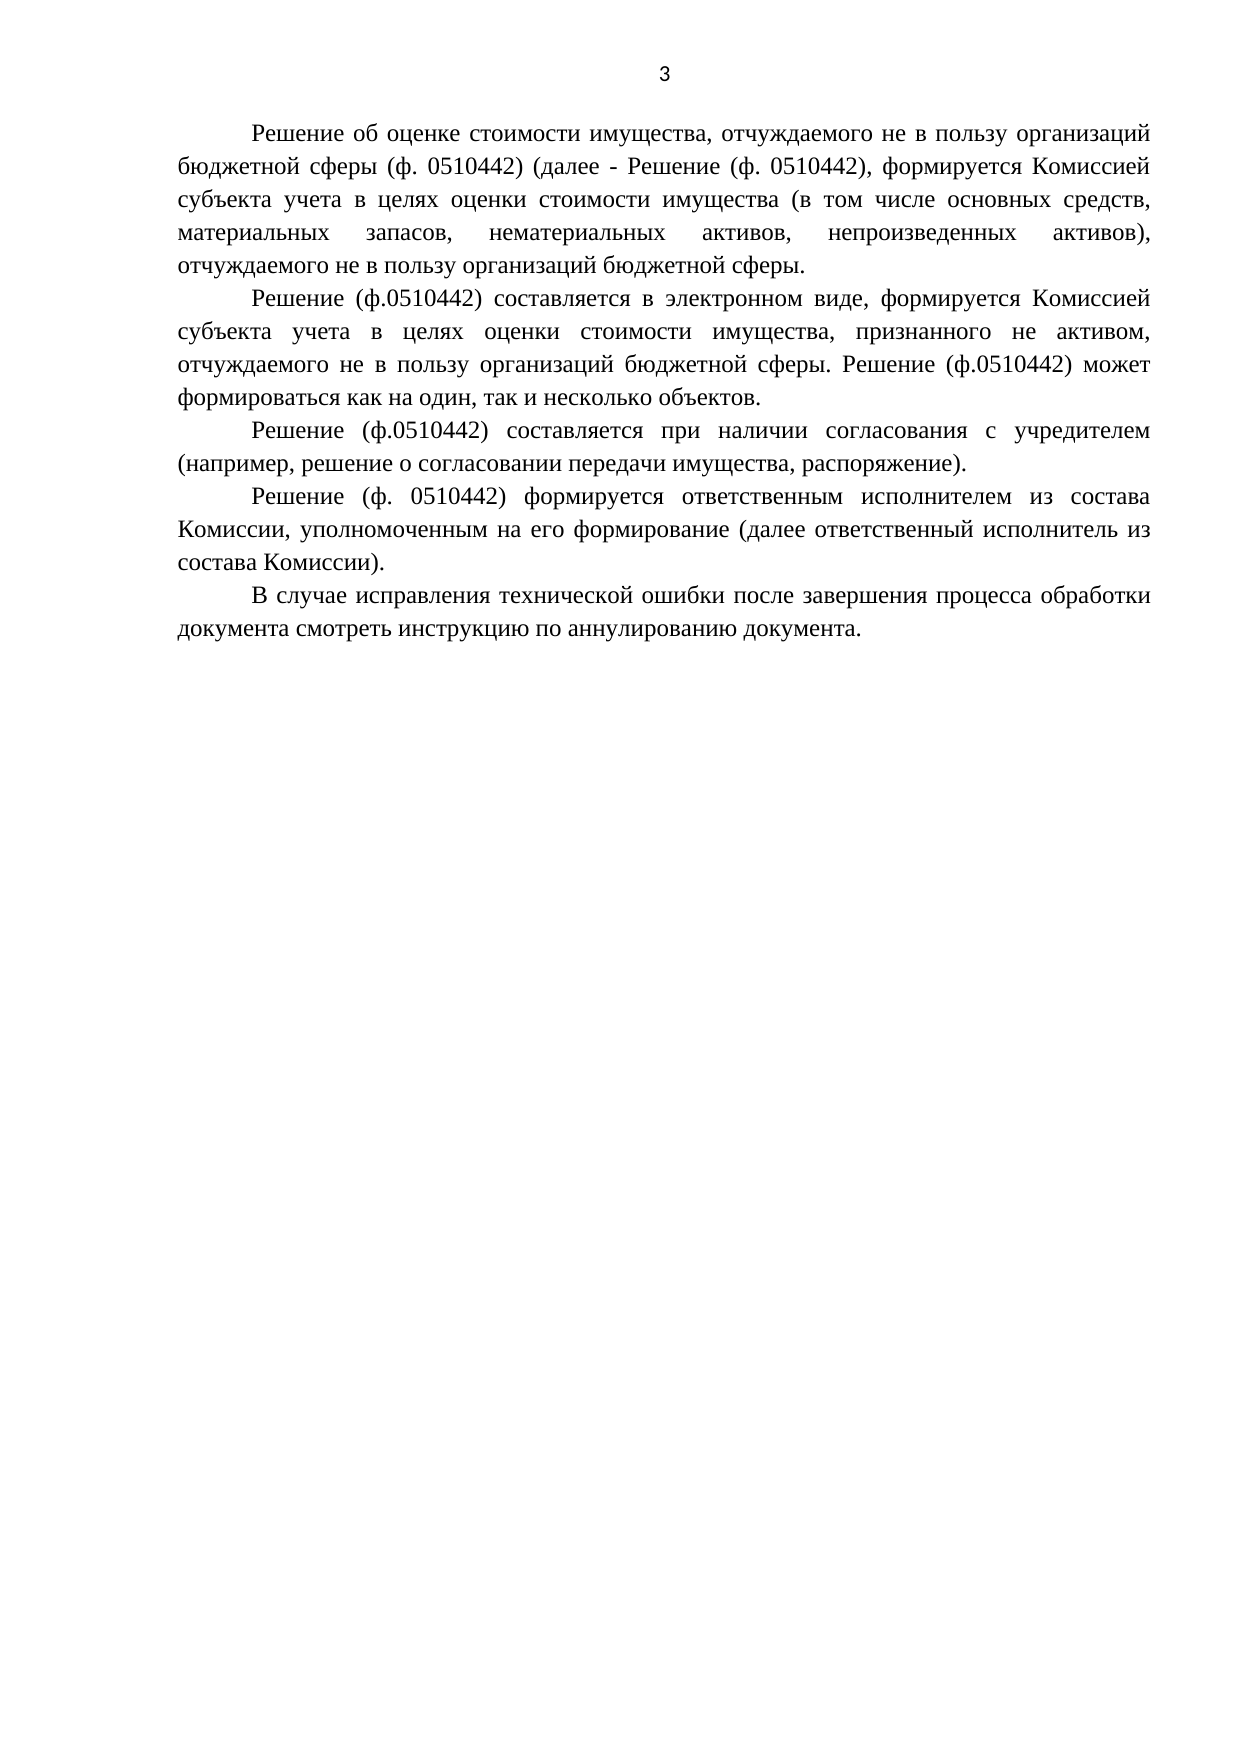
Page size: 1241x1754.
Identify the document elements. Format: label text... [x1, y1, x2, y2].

text Решение об оценке стоимости имущества, отчуждаемого не в пользу организаций бюджетной сферы (ф. 0510442) (далее - Решение (ф. 0510442), формируется Комиссией субъекта учета в целях оценки стоимости имущества (в том числе основных средств, материальных запасов, нематериальных активов, непроизведенных активов), отчуждаемого не в пользу организаций бюджетной сферы. [177, 118, 1152, 151]
text Решение (ф. 0510442) формируется ответственным исполнителем из состава Комиссии, уполномоченным на его формирование (далее ответственный исполнитель из состава Комиссии). [177, 481, 1152, 514]
text Решение об оценке стоимости имущества, отчуждаемого не в пользу организаций бюджетной сферы (ф. 0510442) (далее - Решение (ф. 0510442), формируется Комиссией субъекта учета в целях оценки стоимости имущества (в том числе основных средств, материальных запасов, нематериальных активов, непроизведенных активов), отчуждаемого не в пользу организаций бюджетной сферы. [177, 246, 1152, 279]
text Решение (ф.0510442) составляется в электронном виде, формируется Комиссией субъекта учета в целях оценки стоимости имущества, признанного не активом, отчуждаемого не в пользу организаций бюджетной сферы. Решение (ф.0510442) может формироваться как на один, так и несколько объектов. [177, 378, 1152, 411]
text Решение (ф.0510442) составляется при наличии согласования с учредителем (например, решение о согласовании передачи имущества, распоряжение). [177, 415, 1152, 477]
text Решение (ф. 0510442) формируется ответственным исполнителем из состава Комиссии, уполномоченным на его формирование (далее ответственный исполнитель из состава Комиссии). [177, 543, 1152, 576]
text Решение (ф.0510442) составляется в электронном виде, формируется Комиссией субъекта учета в целях оценки стоимости имущества, признанного не активом, отчуждаемого не в пользу организаций бюджетной сферы. Решение (ф.0510442) может формироваться как на один, так и несколько объектов. [177, 283, 1152, 316]
text В случае исправления технической ошибки после завершения процесса обработки документа смотреть инструкцию по аннулированию документа. [177, 580, 1152, 642]
